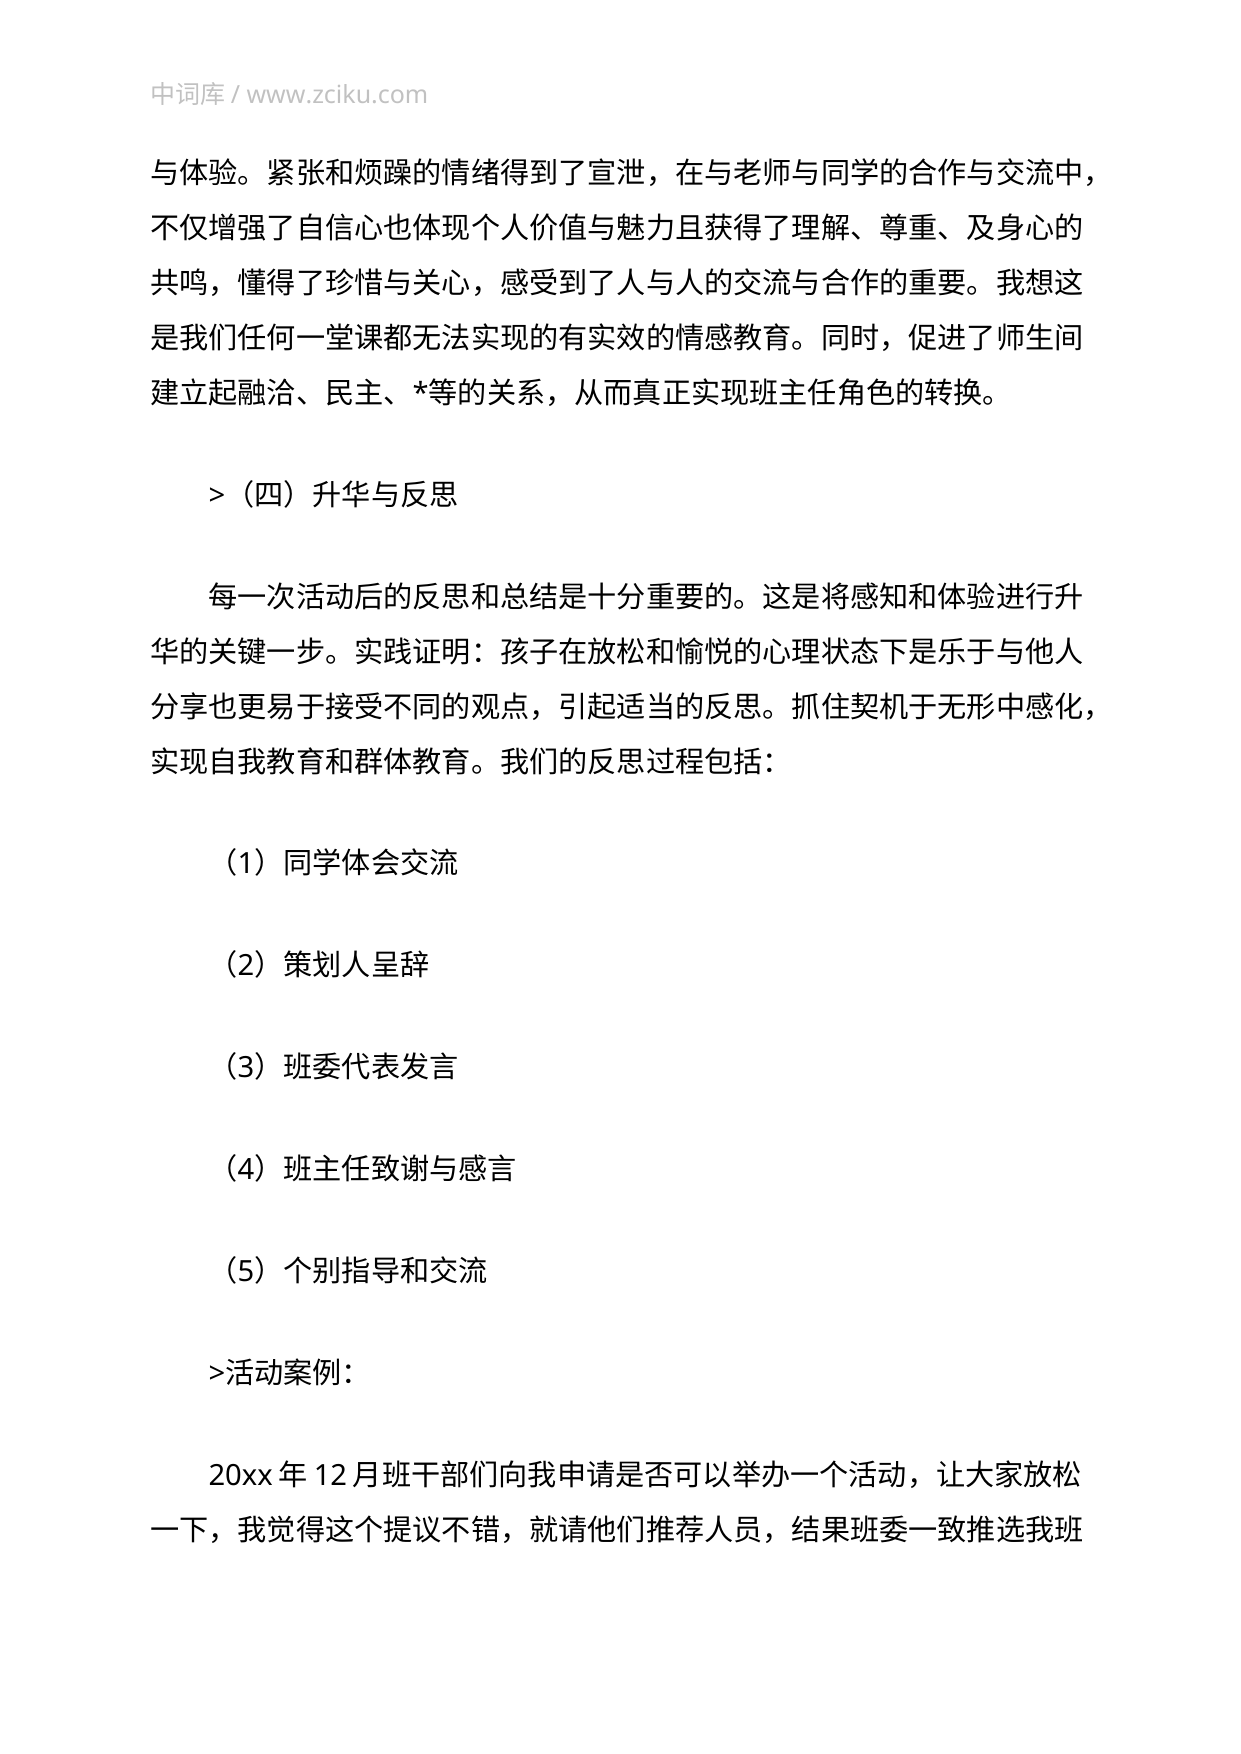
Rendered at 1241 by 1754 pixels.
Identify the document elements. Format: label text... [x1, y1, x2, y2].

text （2）策划人呈辞 [150, 942, 1090, 984]
text （1）同学体会交流 [150, 840, 1090, 882]
text （5）个别指导和交流 [150, 1248, 1090, 1290]
text >（四）升华与反思 [150, 472, 1090, 514]
text 每一次活动后的反思和总结是十分重要的。这是将感知和体验进行升华的关键一步。实践证明：孩子在放松和愉悦的心理状态下是乐于与他人分享也更易于接受不同的观点，引起适当的反思。抓住契机于无形中感化，实现自我教育和群体教育。我们的反思过程包括： [150, 573, 1090, 781]
text >活动案例： [150, 1350, 1090, 1392]
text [150, 150, 1090, 412]
text （4）班主任致谢与感言 [150, 1146, 1090, 1188]
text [150, 1452, 1090, 1549]
text （3）班委代表发言 [150, 1044, 1090, 1086]
